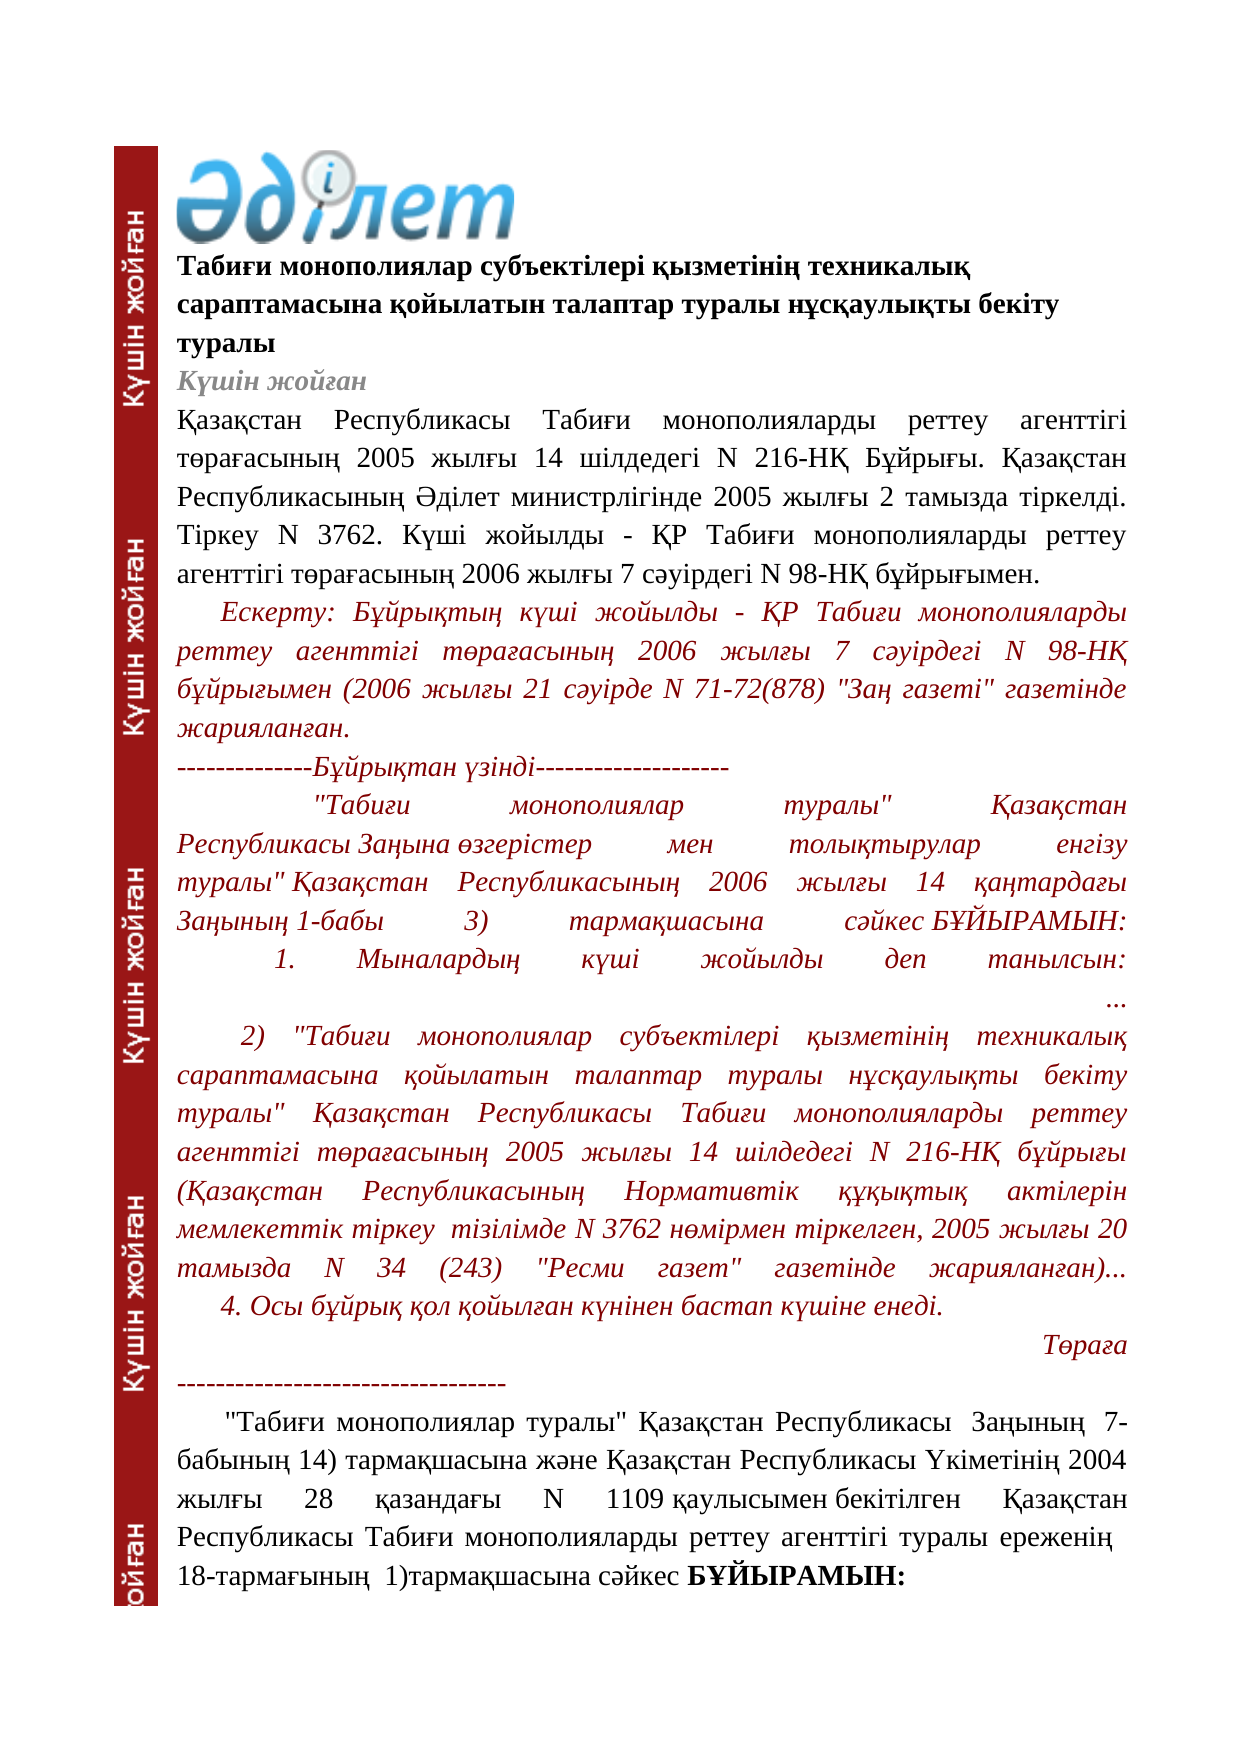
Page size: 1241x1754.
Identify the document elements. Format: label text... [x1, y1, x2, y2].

text "Табиғи монополиялар туралы" Қазақстан Республикасы Заңының 7-бабының 14) тармақшасына және Қазақстан Республикасы Үкіметінің 2004 жылғы 28 қазандағы N 1109 қаулысымен бекітілген Қазақстан Республикасы Табиғи монополияларды реттеу агенттігі туралы ереженің 18-тармағының 1)тармақшасына сәйкес БҰЙЫРАМЫН: [112, 1404, 1128, 1592]
picture [176, 150, 515, 244]
picture [114, 1322, 158, 1327]
text Күшін жойған [112, 363, 1128, 397]
picture [114, 146, 158, 248]
picture [114, 744, 158, 749]
text Ескерту: Бұйрықтың күші жойылды - ҚР Табиғи монополияларды реттеу агенттігі төрағасының 2006 жылғы 7 сәуірдегі N 98-НҚ бұйрығымен (2006 жылғы 21 сәуірде N 71-72(878) "Заң газеті" газетінде жарияланған. [112, 594, 1128, 744]
picture [114, 1592, 158, 1606]
text "Табиғи монополиялар туралы" Қазақстан Республикасы Заңына өзгерістер мен толықтырулар енгізу туралы" Қазақстан Республикасының 2006 жылғы 14 қаңтардағы Заңының 1-бабы 3) тармақшасына сәйкес БҰЙЫРАМЫН: 1. Мыналардың күші жойылды деп танылсын: ... 2) "Табиғи монополиялар субъектілері қызметінің техникалық сараптамасына қойылатын талаптар туралы нұсқаулықты бекіту туралы" Қазақстан Республикасы Табиғи монополияларды реттеу агенттігі төрағасының 2005 жылғы 14 шілдедегі N 216-НҚ бұйрығы (Қазақстан Республикасының Нормативтік құқықтық актілерін мемлекеттік тіркеу тізілімде N 3762 нөмірмен тіркелген, 2005 жылғы 20 тамызда N 34 (243) "Ресми газет" газетінде жарияланған)... 4. Осы бұйрық қол қойылған күнінен бастап күшіне енеді. [112, 787, 1128, 1322]
text Төраға ---------------------------------- [112, 1327, 1128, 1399]
picture [114, 782, 158, 787]
picture [114, 1399, 158, 1404]
picture [114, 358, 158, 363]
text Табиғи монополиялар субъектілері қызметінің техникалық сараптамасына қойылатын талаптар туралы нұсқаулықты бекіту туралы [112, 248, 1128, 358]
picture [114, 589, 158, 594]
text --------------Бұйрықтан үзінді-------------------- [112, 749, 1128, 782]
text Қазақстан Республикасы Табиғи монополияларды реттеу агенттігі төрағасының 2005 жылғы 14 шілдедегі N 216-НҚ Бұйрығы. Қазақстан Республикасының Әділет министрлігінде 2005 жылғы 2 тамызда тіркелді. Тіркеу N 3762. Күші жойылды - ҚР Табиғи монополияларды реттеу агенттігі төрағасының 2006 жылғы 7 сәуірдегі N 98-НҚ бұйрығымен. [112, 402, 1128, 589]
picture [114, 397, 158, 402]
